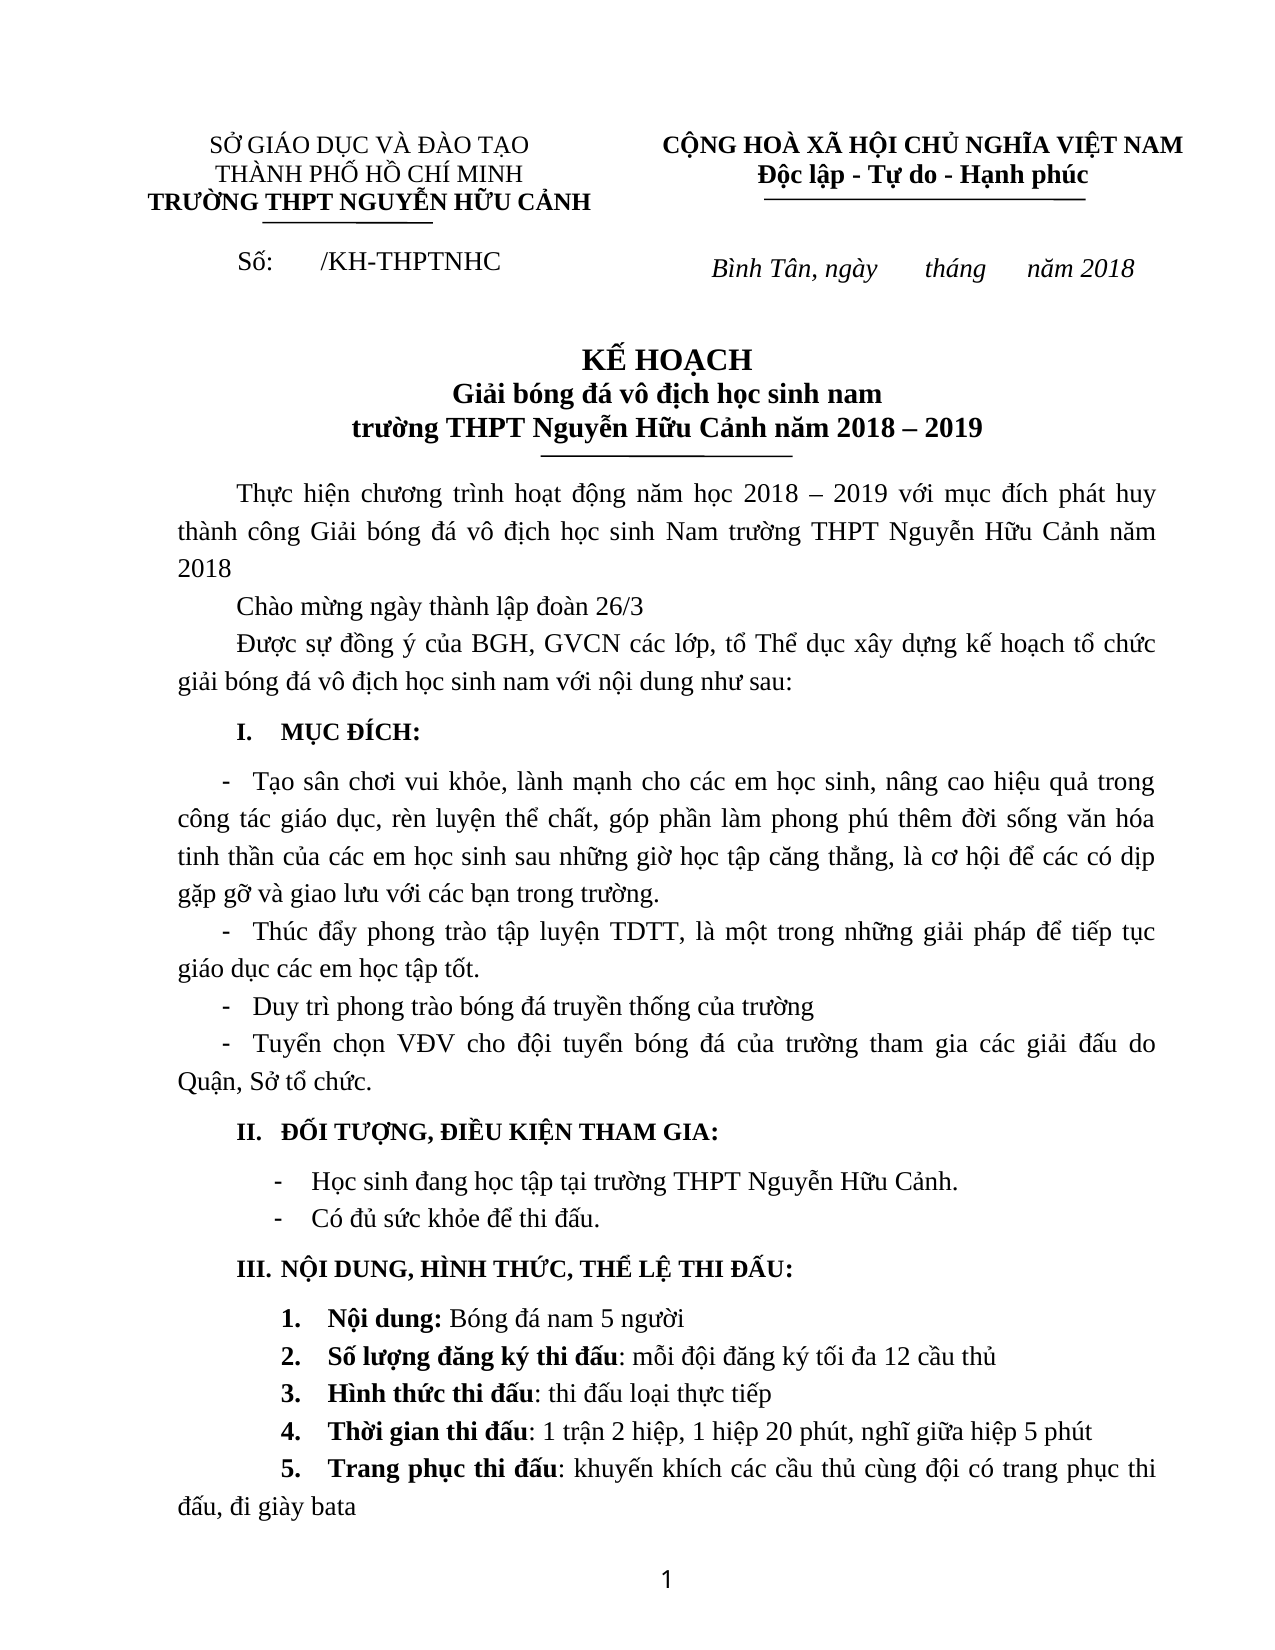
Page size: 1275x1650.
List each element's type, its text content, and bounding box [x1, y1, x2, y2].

list NỘI DUNG, HÌNH THỨC, THỂ LỆ THI ĐẤU: [236, 1247, 1157, 1285]
text Giải bóng đá vô địch học sinh nam [177, 377, 1157, 410]
text Chào mừng ngày thành lập đoàn 26/3 [177, 585, 1157, 622]
list Nội dung: Bóng đá nam 5 người [177, 1297, 1157, 1335]
table_header SỞ GIÁO DỤC VÀ ĐÀO TẠO THÀNH PHỐ HỒ CHÍ MINH TRƯỜNG THPT NGUYỄN HỮU CẢNH Số: /KH-THPTNHC [118, 130, 620, 283]
list Số lượng đăng ký thi đấu: mỗi đội đăng ký tối đa 12 cầu thủ [177, 1335, 1157, 1372]
list Thời gian thi đấu: 1 trận 2 hiệp, 1 hiệp 20 phút, nghĩ giữa hiệp 5 phút [177, 1410, 1157, 1447]
text Thực hiện chương trình hoạt động năm học 2018 – 2019 với mục đích phát huy thành công Giải bóng đá vô địch học sinh Nam trường THPT Nguyễn Hữu Cảnh năm 2018 [177, 472, 1157, 585]
list Thúc đẩy phong trào tập luyện TDTT, là một trong những giải pháp để tiếp tục giáo dục các em học tập tốt. [177, 910, 1157, 985]
list Tuyển chọn VĐV cho đội tuyển bóng đá của trường tham gia các giải đấu do Quận, Sở tổ chức. [177, 1022, 1157, 1097]
table_header CỘNG HOÀ XÃ HỘI CHỦ NGHĨA VIỆT NAM Độc lập - Tự do - Hạnh phúc Bình Tân, ngày tháng năm 2018 [620, 130, 1226, 283]
list Tạo sân chơi vui khỏe, lành mạnh cho các em học sinh, nâng cao hiệu quả trong công tác giáo dục, rèn luyện thể chất, góp phần làm phong phú thêm đời sống văn hóa tinh thần của các em học sinh sau những giờ học tập căng thẳng, là cơ hội để các có dịp gặp gỡ và giao lưu với các bạn trong trường. [177, 760, 1157, 910]
text Được sự đồng ý của BGH, GVCN các lớp, tổ Thể dục xây dựng kế hoạch tổ chức giải bóng đá vô địch học sinh nam với nội dung như sau: [177, 622, 1157, 697]
list ĐỐI TƯỢNG, ĐIỀU KIỆN THAM GIA: [236, 1110, 1157, 1147]
list MỤC ĐÍCH: [236, 710, 1157, 747]
text trường THPT Nguyễn Hữu Cảnh năm 2018 – 2019 [177, 410, 1157, 444]
list Hình thức thi đấu: thi đấu loại thực tiếp [177, 1372, 1157, 1410]
text KẾ HOẠCH [177, 341, 1157, 377]
list Học sinh đang học tập tại trường THPT Nguyễn Hữu Cảnh. [274, 1160, 1157, 1197]
list Có đủ sức khỏe để thi đấu. [274, 1197, 1157, 1235]
list Duy trì phong trào bóng đá truyền thống của trường [177, 985, 1157, 1022]
list Trang phục thi đấu: khuyến khích các cầu thủ cùng đội có trang phục thi đấu, đi giày bata [177, 1447, 1157, 1522]
